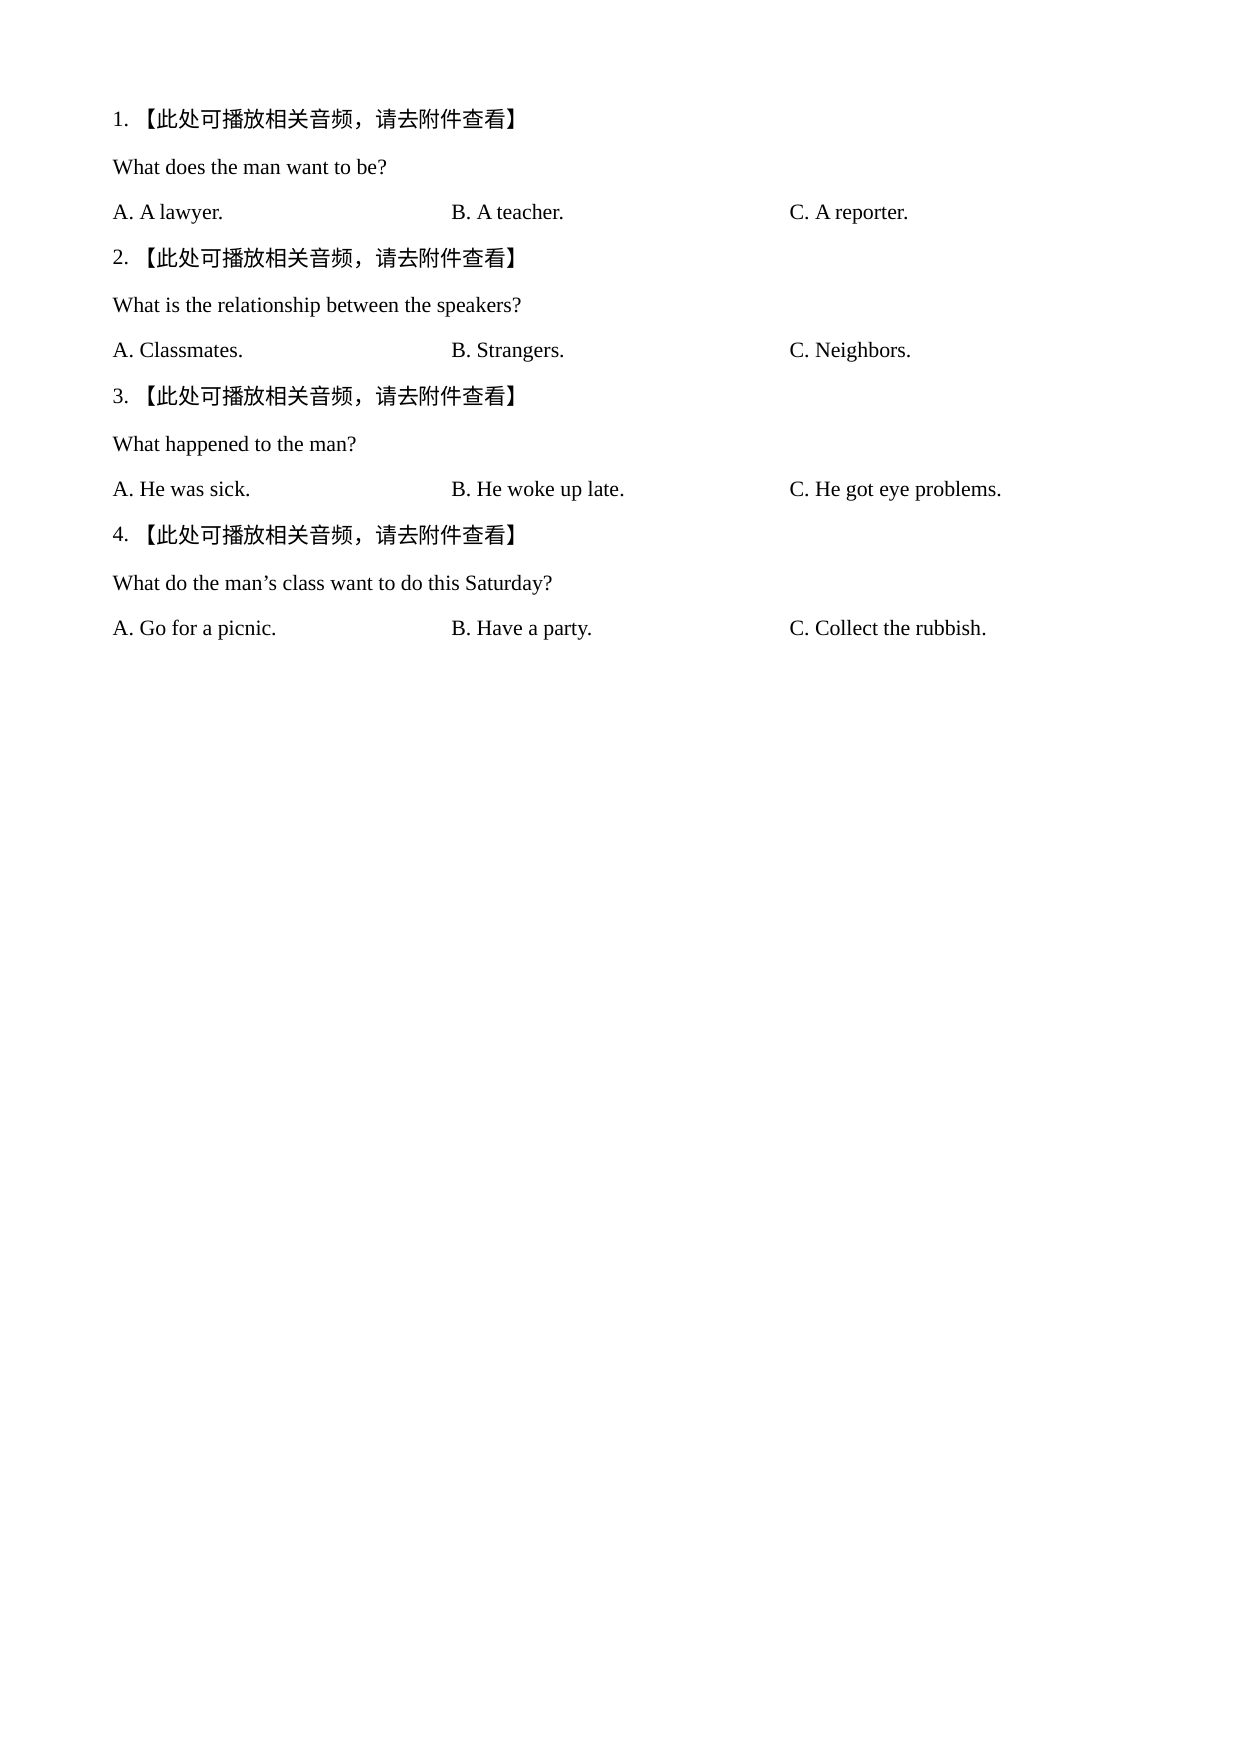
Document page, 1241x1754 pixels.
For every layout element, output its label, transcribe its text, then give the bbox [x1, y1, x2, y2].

text 3. 【此处可播放相关音频，请去附件查看】 [112, 379, 1128, 411]
text 1. 【此处可播放相关音频，请去附件查看】 [112, 102, 1128, 134]
text What does the man want to be? [112, 150, 1128, 183]
text What is the relationship between the speakers? [112, 289, 1128, 321]
text What happened to the man? [112, 427, 1128, 460]
text What do the man’s class want to do this Saturday? [112, 566, 1128, 598]
text A. Go for a picnic. B. Have a party. C. Collect the rubbish. [112, 611, 1128, 643]
text A. A lawyer. B. A teacher. C. A reporter. [112, 195, 1128, 228]
text 4. 【此处可播放相关音频，请去附件查看】 [112, 517, 1128, 550]
text A. Classmates. B. Strangers. C. Neighbors. [112, 334, 1128, 366]
text A. He was sick. B. He woke up late. C. He got eye problems. [112, 472, 1128, 505]
text 2. 【此处可播放相关音频，请去附件查看】 [112, 240, 1128, 273]
